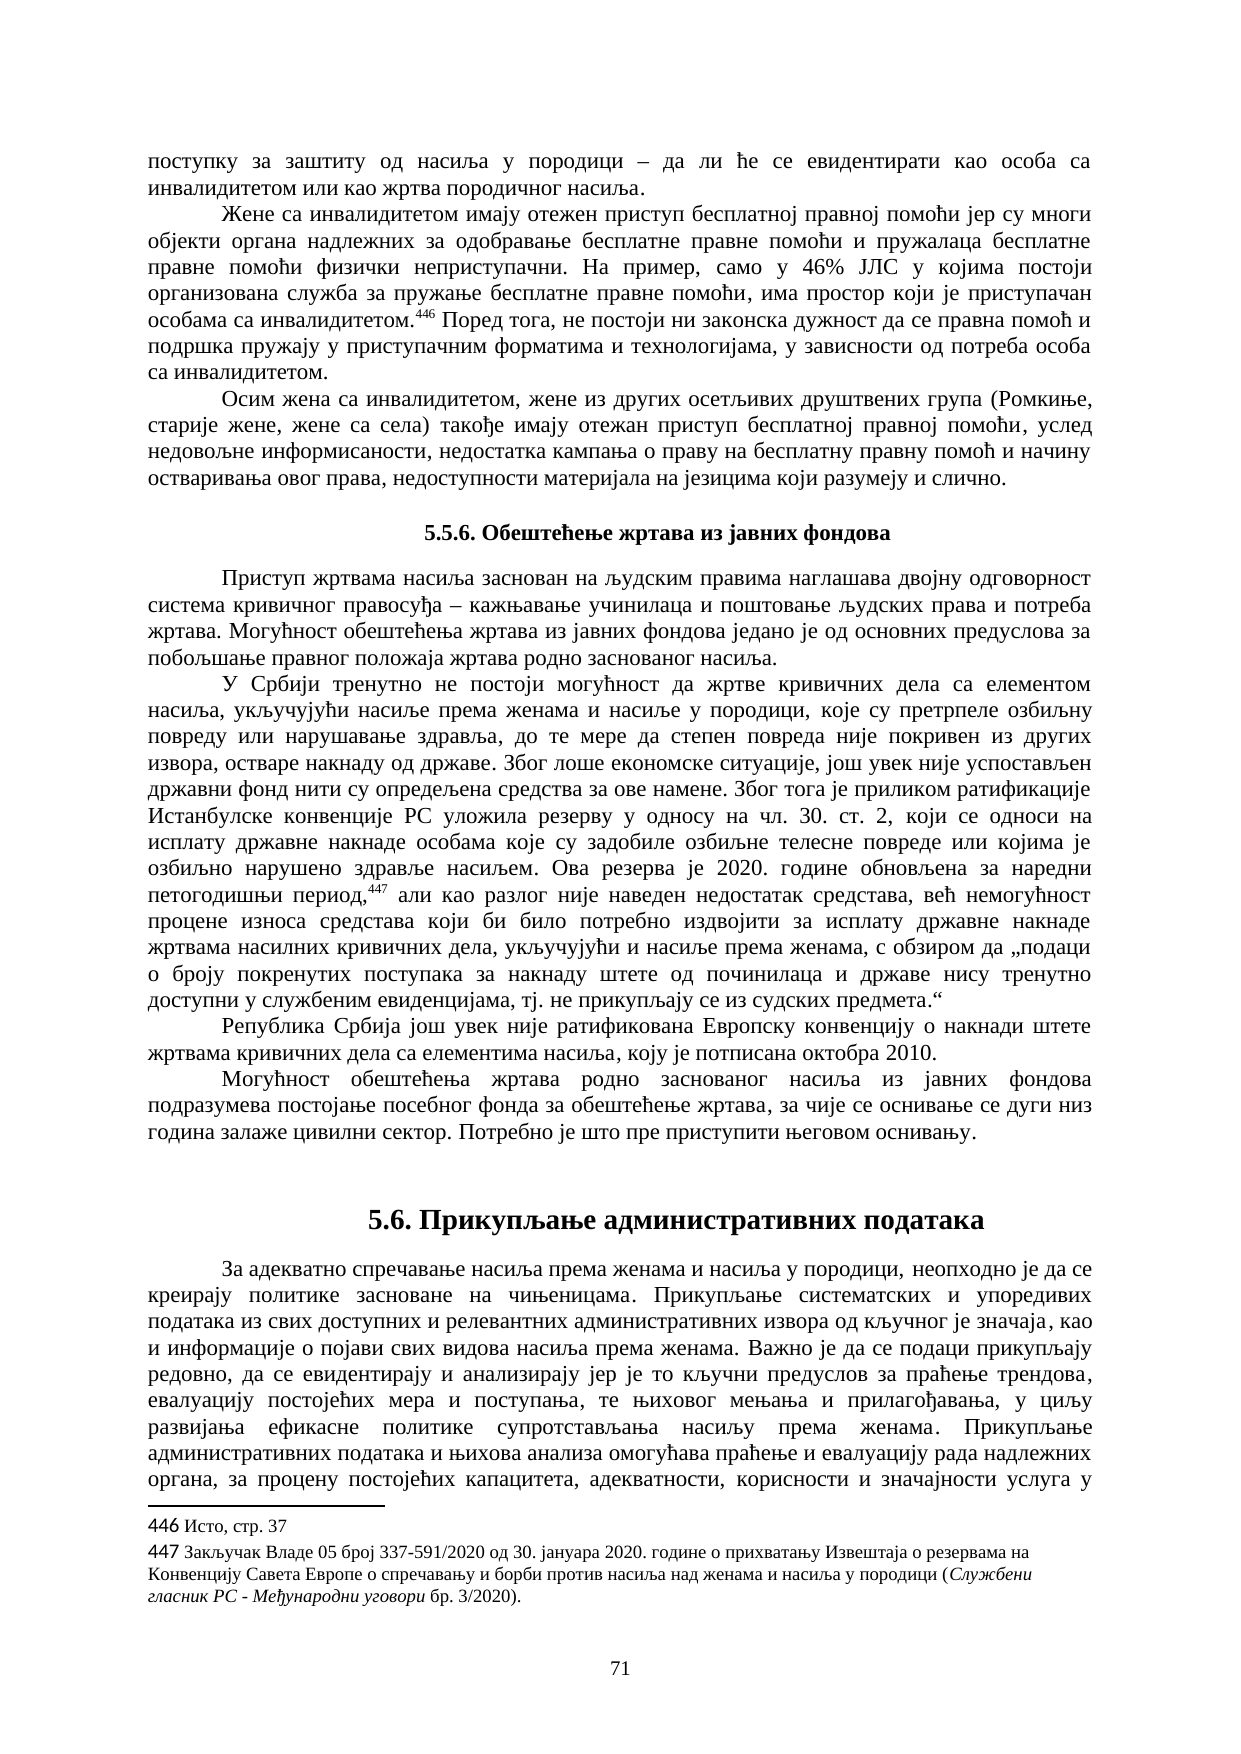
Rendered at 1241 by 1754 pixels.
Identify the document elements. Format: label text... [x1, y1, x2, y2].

list 5.6. Прикупљање административних података [260, 1202, 1093, 1235]
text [148, 1254, 1093, 1492]
text Осим жена са инвалидитетом, жене из других осетљивих друштвених група (Ромкиње, старије жене, жене са села) такође имају отежан приступ бесплатној правној помоћи, услед недовољне информисаности, недостатка кампања о праву на бесплатну правну помоћ и начину остваривања овог права, недоступности материјала на језицима који разумеју и слично. [148, 385, 1093, 490]
list 5.5.6. Обештећење жртава из јавних фондова [223, 519, 1093, 546]
text Приступ жртвама насиља заснован на људским правима наглашава двојну одговорност система кривичног правосуђа – кажњавање учинилаца и поштовање људских права и потреба жртава. Могућност обештећења жртава из јавних фондова једано је од основних предуслова за побољшање правног положаја жртава родно заснованог насиља. [148, 564, 1093, 670]
text У Србији тренутно не постоји могућност да жртве кривичних дела са елементом насиља, укључујући насиље према женама и насиље у породици, које су претрпеле озбиљну повреду или нарушавање здравља, до те мере да степен повреда није покривен из других извора, остваре накнаду од државе. Због лоше економске ситуације, још увек није успостављен државни фонд нити су опредељена средства за ове намене. Због тога је приликом ратификације Истанбулске конвенције РС уложила резерву у односу на чл. 30. ст. 2, који се односи на исплату државне накнаде особама које су задобиле озбиљне телесне повреде или којима је озбиљно нарушено здравље насиљем. Ова резерва је 2020. године обновљена за наредни петогодишњи период, али као разлог није наведен недостатак средстава, већ немогућност процене износа средстава који би било потребно издвојити за исплату државне накнаде жртвама насилних кривичних дела, укључујући и насиље према женама, с обзиром да „подаци о броју покренутих поступака за накнаду штете од починилаца и државе нису тренутно доступни у службеним евиденцијама, тј. не прикупљају се из судских предмета.“ [148, 670, 1093, 1012]
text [148, 148, 1093, 200]
text Република Србија још увек није ратификована Европску конвенцију о накнади штете жртвама кривичних дела са елементима насиља, коју је потписана октобра 2010. [148, 1012, 1093, 1065]
text Жене са инвалидитетом имају отежен приступ бесплатној правној помоћи јер су многи објекти органа надлежних за одобравање бесплатне правне помоћи и пружалаца бесплатне правне помоћи физички неприступачни. На пример, само у 46% ЈЛС у којима постоји организована служба за пружање бесплатне правне помоћи, има простор који је приступачан особама са инвалидитетом. Поред тога, не постоји ни законска дужност да се правна помоћ и подршка пружају у приступачним форматима и технологијама, у зависности од потреба особа са инвалидитетом. [148, 200, 1093, 385]
text Могућност обештећења жртава родно заснованог насиља из јавних фондова подразумева постојање посебног фонда за обештећење жртава, за чије се оснивање се дуги низ година залаже цивилни сектор. Потребно је што пре приступити његовом оснивању. [148, 1065, 1093, 1144]
